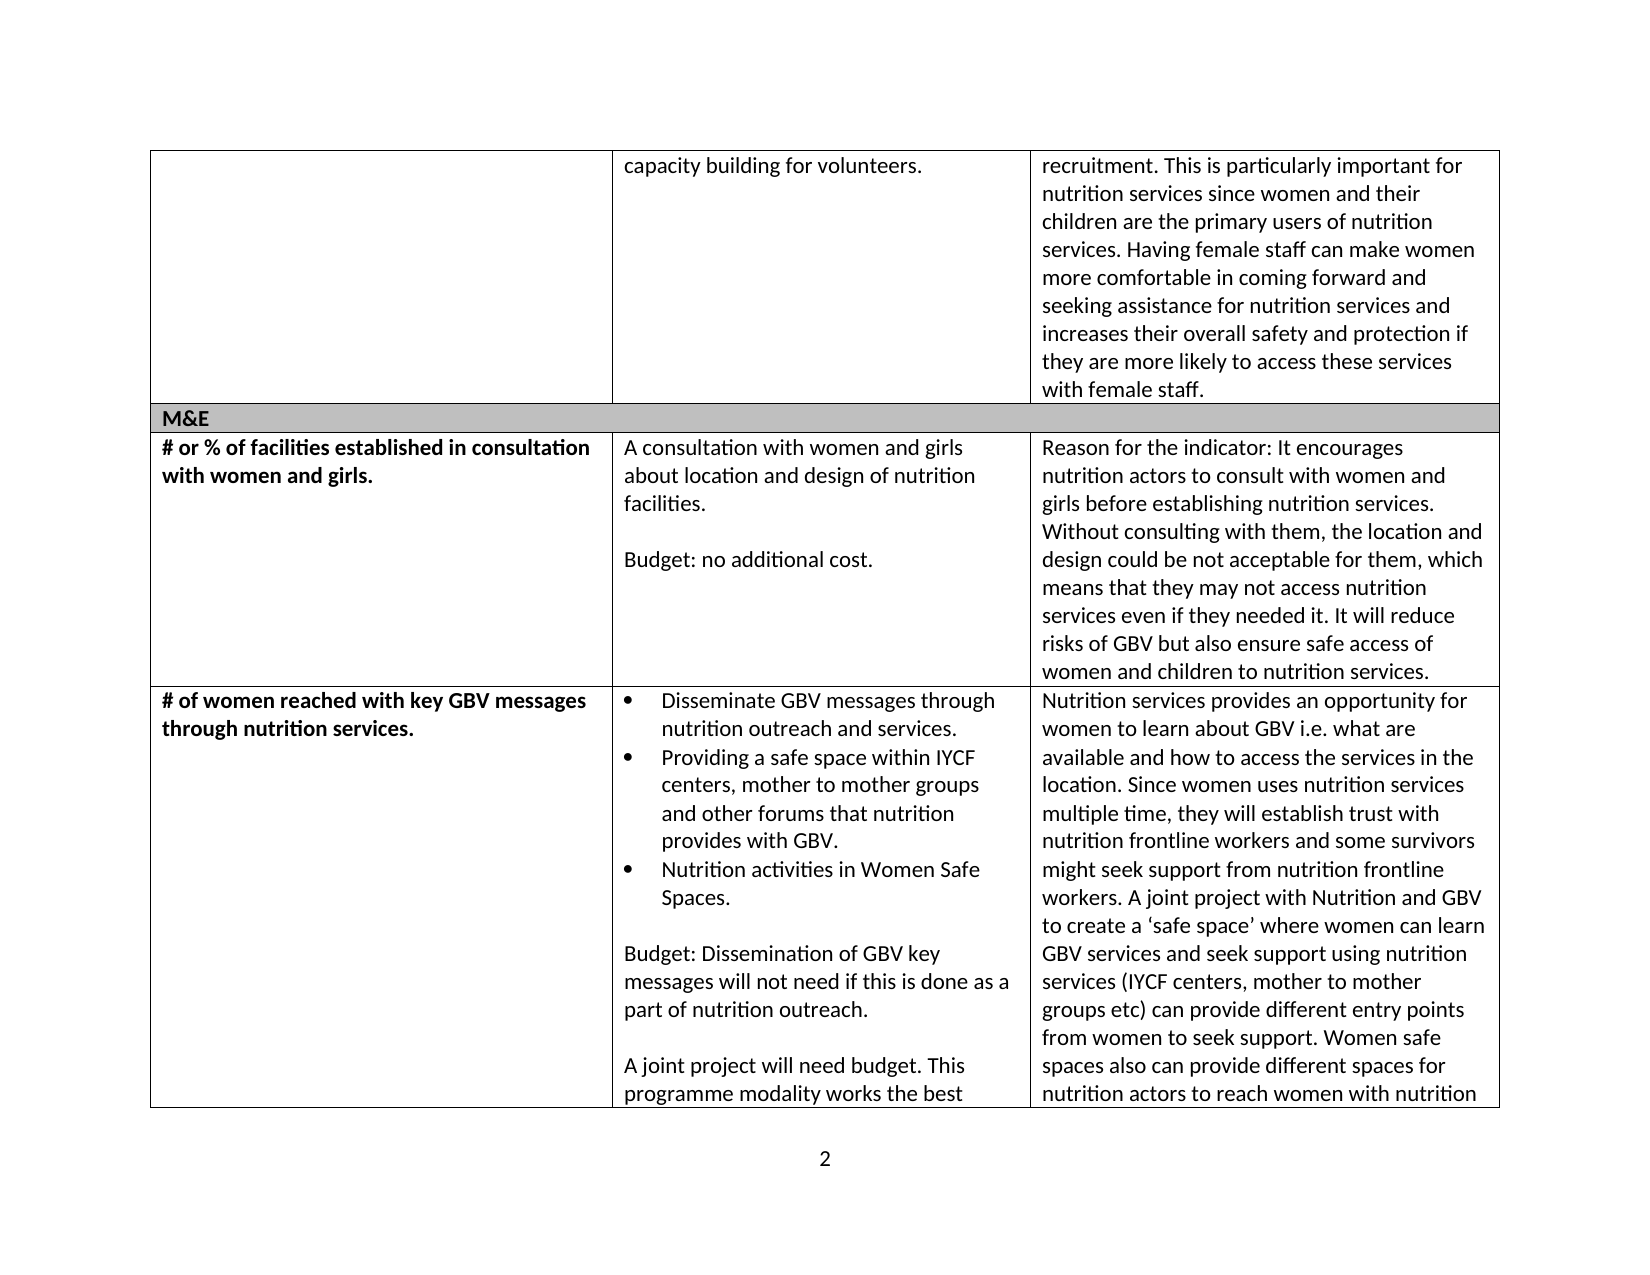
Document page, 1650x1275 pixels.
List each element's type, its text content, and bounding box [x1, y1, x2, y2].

table_cell # or % of facilities established in consultation with women and girls. [151, 433, 612, 686]
table_cell M&E [151, 404, 1499, 432]
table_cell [1031, 687, 1499, 1107]
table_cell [1031, 151, 1499, 403]
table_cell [151, 687, 612, 1107]
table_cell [613, 151, 1030, 403]
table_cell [613, 687, 1030, 1107]
table_cell Reason for the indicator: It encourages nutrition actors to consult with women and girls before establishing nutrition services. Without consulting with them, the location and design could be not acceptable for them, which means that they may not access nutrition services even if they needed it. It will reduce risks of GBV but also ensure safe access of women and children to nutrition services. [1031, 433, 1499, 686]
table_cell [151, 151, 612, 403]
table_cell A consultation with women and girls about location and design of nutrition facilities. Budget: no additional cost. [613, 433, 1030, 686]
